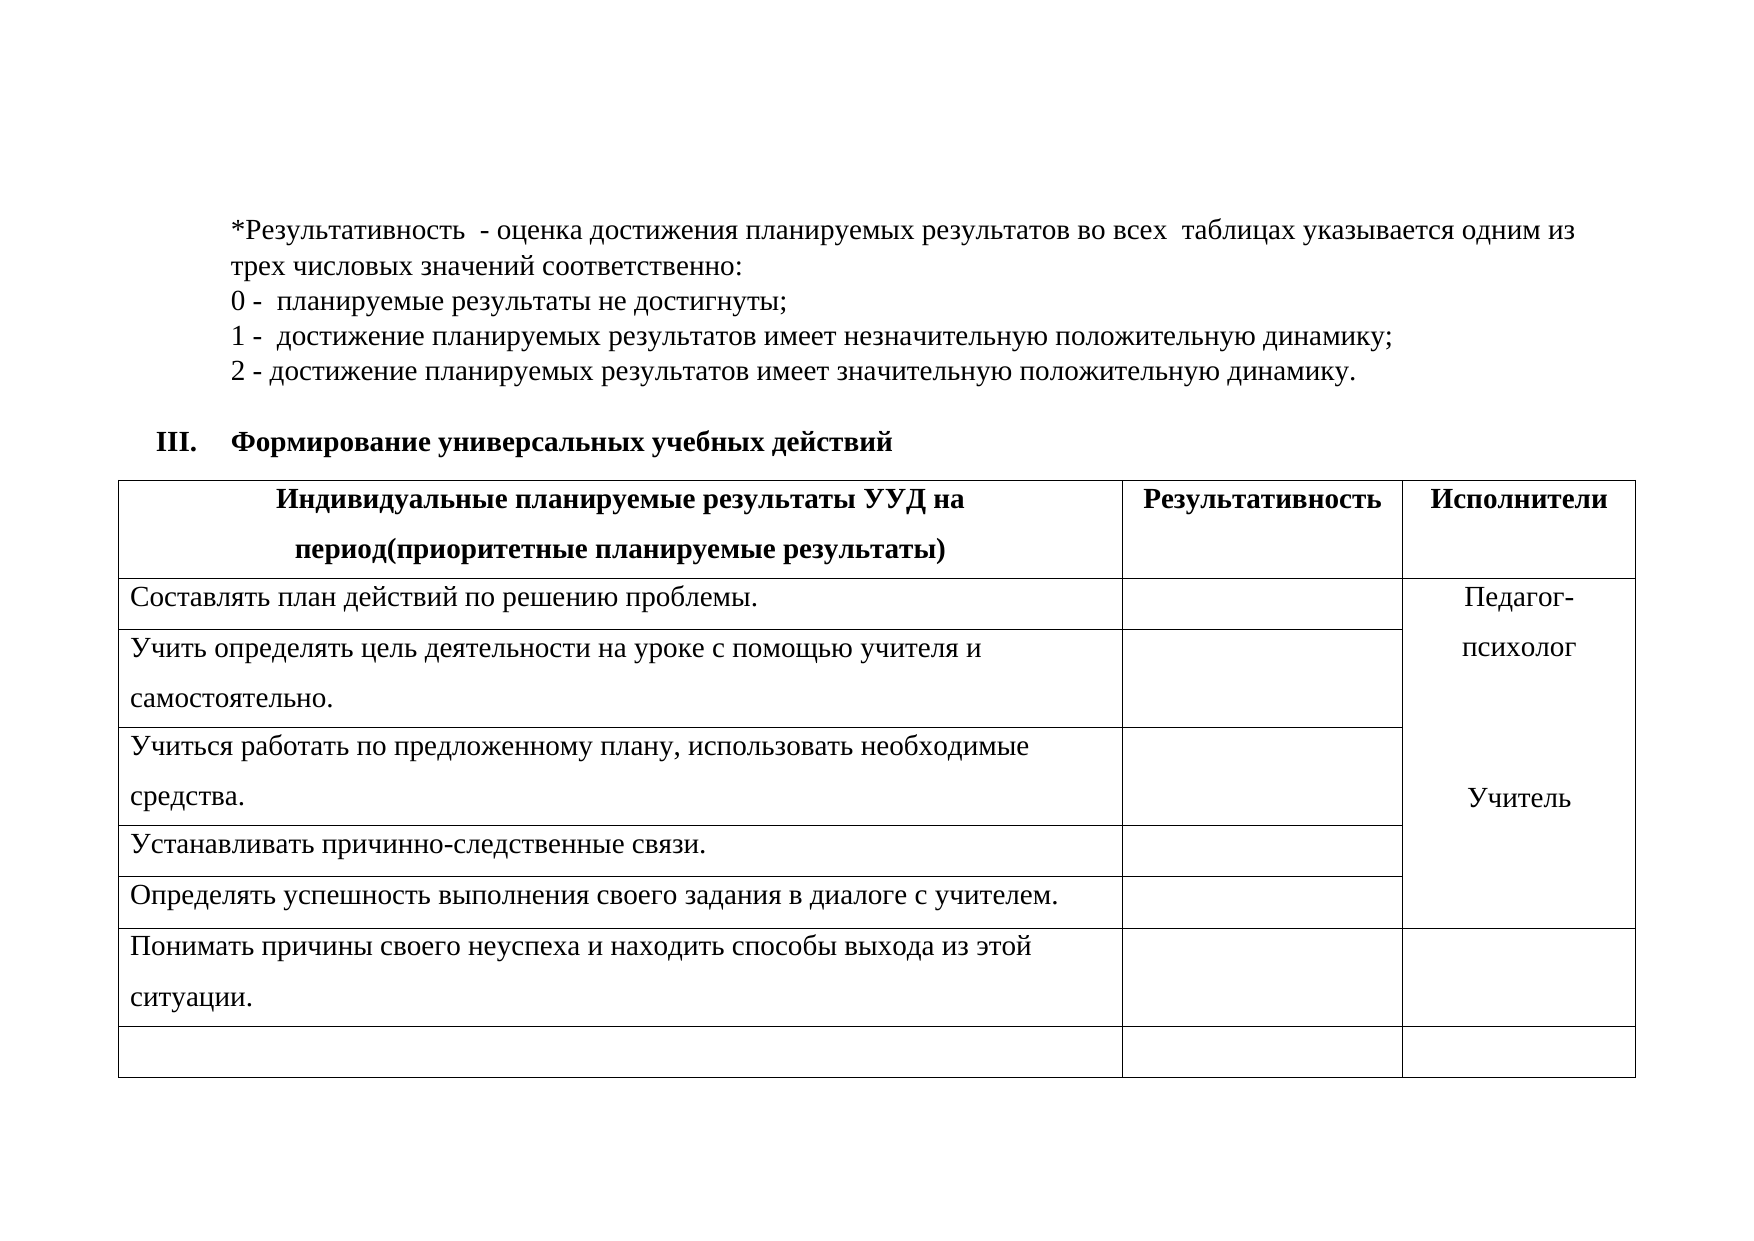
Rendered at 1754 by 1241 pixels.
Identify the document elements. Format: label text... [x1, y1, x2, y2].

table_cell Определять успешность выполнения своего задания в диалоге с учителем. [119, 877, 1122, 927]
table_cell [1403, 929, 1635, 1026]
table_cell Педагог-психолог Учитель [1403, 579, 1635, 927]
table_cell [119, 1027, 1122, 1077]
table_cell [1123, 579, 1402, 629]
table_cell Устанавливать причинно-следственные связи. [119, 826, 1122, 876]
text 2 - достижение планируемых результатов имеет значительную положительную динамику. [231, 353, 1636, 387]
table_cell [1123, 929, 1402, 1026]
table_cell Составлять план действий по решению проблемы. [119, 579, 1122, 629]
table_cell Понимать причины своего неуспеха и находить способы выхода из этой ситуации. [119, 929, 1122, 1026]
table_header Индивидуальные планируемые результаты УУД на период(приоритетные планируемые результаты) [119, 481, 1122, 578]
table_cell [1123, 877, 1402, 927]
table_cell [1123, 1027, 1402, 1077]
text 1 - достижение планируемых результатов имеет незначительную положительную динамику; [231, 318, 1636, 352]
table_cell [1123, 728, 1402, 825]
list Формирование универсальных учебных действий [156, 424, 1636, 457]
table_cell Учиться работать по предложенному плану, использовать необходимые средства. [119, 728, 1122, 825]
table_cell Учить определять цель деятельности на уроке с помощью учителя и самостоятельно. [119, 630, 1122, 727]
table_cell [1123, 630, 1402, 727]
table_cell [1403, 1027, 1635, 1077]
table_header Результативность [1123, 481, 1402, 578]
table_header Исполнители [1403, 481, 1635, 578]
table_cell [1123, 826, 1402, 876]
text 0 - планируемые результаты не достигнуты; [231, 283, 1636, 316]
text *Результативность - оценка достижения планируемых результатов во всех таблицах указывается одним из трех числовых значений соответственно: [231, 212, 1636, 281]
